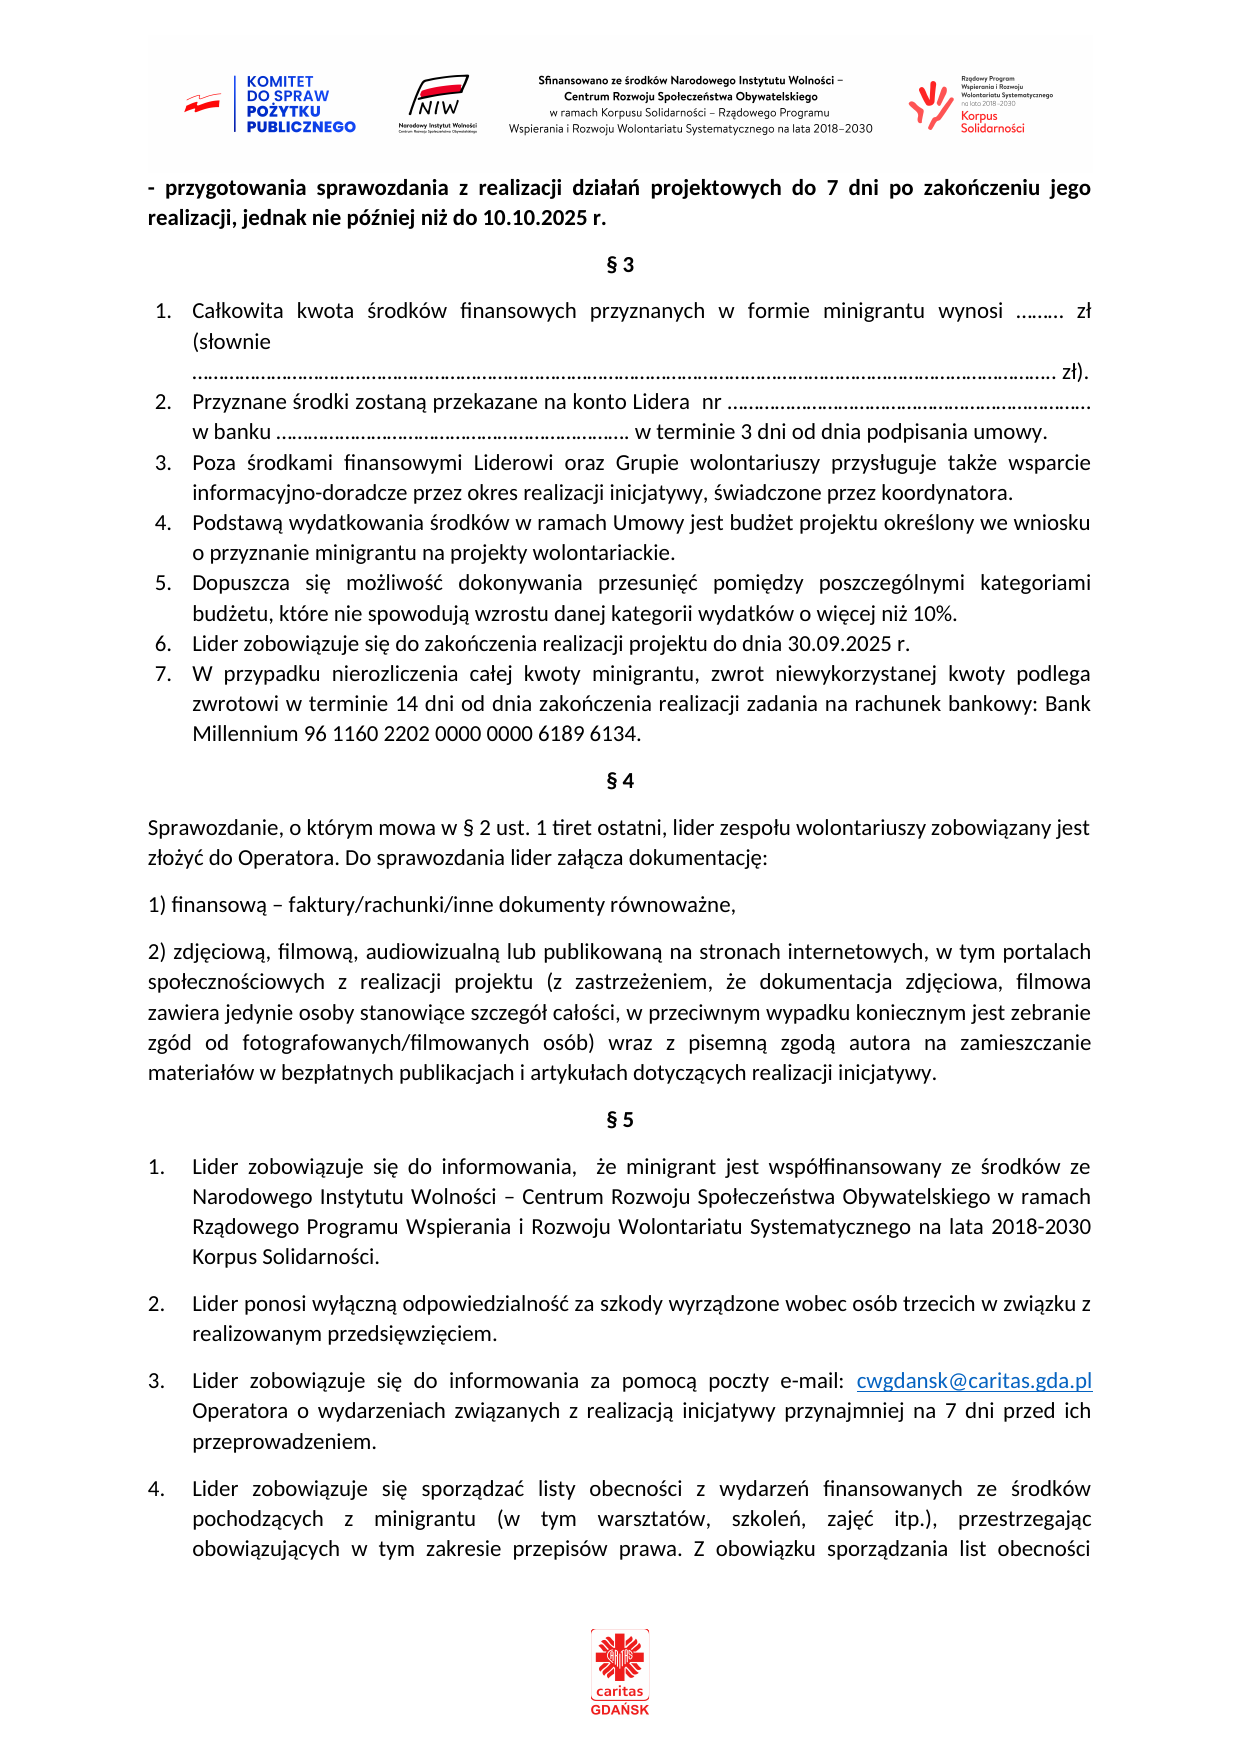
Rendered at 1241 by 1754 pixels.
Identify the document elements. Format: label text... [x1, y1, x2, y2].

list Dopuszcza się możliwość dokonywania przesunięć pomiędzy poszczególnymi kategoriami budżetu, które nie spowodują wzrostu danej kategorii wydatków o więcej niż 10%. [154, 568, 1093, 627]
list Przyznane środki zostaną przekazane na konto Lidera nr …………………………………………………………… w banku …………………………………………………………. w terminie 3 dni od dnia podpisania umowy. [154, 387, 1093, 445]
list Całkowita kwota środków finansowych przyznanych w formie minigrantu wynosi ……… zł (słownie ……………………………………………………………………………………………………………………………………………….. zł). [154, 297, 1093, 385]
text § 4 [148, 766, 1093, 794]
text 3. Lider zobowiązuje się do informowania za pomocą poczty e-mail: cwgdansk@caritas.gda.pl Operatora o wydarzeniach związanych z realizacją inicjatywy przynajmniej na 7 dni przed ich przeprowadzeniem. [148, 1366, 1093, 1455]
picture [147, 35, 1093, 173]
text - przygotowania sprawozdania z realizacji działań projektowych do 7 dni po zakończeniu jego realizacji, jednak nie później niż do 10.10.2025 r. [148, 173, 1093, 231]
list Podstawą wydatkowania środków w ramach Umowy jest budżet projektu określony we wniosku o przyznanie minigrantu na projekty wolontariackie. [154, 508, 1093, 566]
text Sprawozdanie, o którym mowa w § 2 ust. 1 tiret ostatni, lider zespołu wolontariuszy zobowiązany jest złożyć do Operatora. Do sprawozdania lider załącza dokumentację: [148, 813, 1093, 871]
text 2. Lider ponosi wyłączną odpowiedzialność za szkody wyrządzone wobec osób trzecich w związku z realizowanym przedsięwzięciem. [148, 1289, 1093, 1347]
text § 5 [148, 1105, 1093, 1133]
list Lider zobowiązuje się do zakończenia realizacji projektu do dnia 30.09.2025 r. [154, 629, 1093, 657]
text § 3 [148, 250, 1093, 278]
text 1. Lider zobowiązuje się do informowania, że minigrant jest współfinansowany ze środków ze Narodowego Instytutu Wolności – Centrum Rozwoju Społeczeństwa Obywatelskiego w ramach Rządowego Programu Wspierania i Rozwoju Wolontariatu Systematycznego na lata 2018-2030 Korpus Solidarności. [148, 1152, 1093, 1270]
picture [591, 1629, 650, 1719]
text 2) zdjęciową, filmową, audiowizualną lub publikowaną na stronach internetowych, w tym portalach społecznościowych z realizacji projektu (z zastrzeżeniem, że dokumentacja zdjęciowa, filmowa zawiera jedynie osoby stanowiące szczegół całości, w przeciwnym wypadku koniecznym jest zebranie zgód od fotografowanych/filmowanych osób) wraz z pisemną zgodą autora na zamieszczanie materiałów w bezpłatnych publikacjach i artykułach dotyczących realizacji inicjatywy. [148, 937, 1093, 1086]
text 1) finansową – faktury/rachunki/inne dokumenty równoważne, [148, 890, 1093, 918]
list Poza środkami finansowymi Liderowi oraz Grupie wolontariuszy przysługuje także wsparcie informacyjno-doradcze przez okres realizacji inicjatywy, świadczone przez koordynatora. [154, 448, 1093, 506]
list W przypadku nierozliczenia całej kwoty minigrantu, zwrot niewykorzystanej kwoty podlega zwrotowi w terminie 14 dni od dnia zakończenia realizacji zadania na rachunek bankowy: Bank Millennium 96 1160 2202 0000 0000 6189 6134. [154, 659, 1093, 747]
